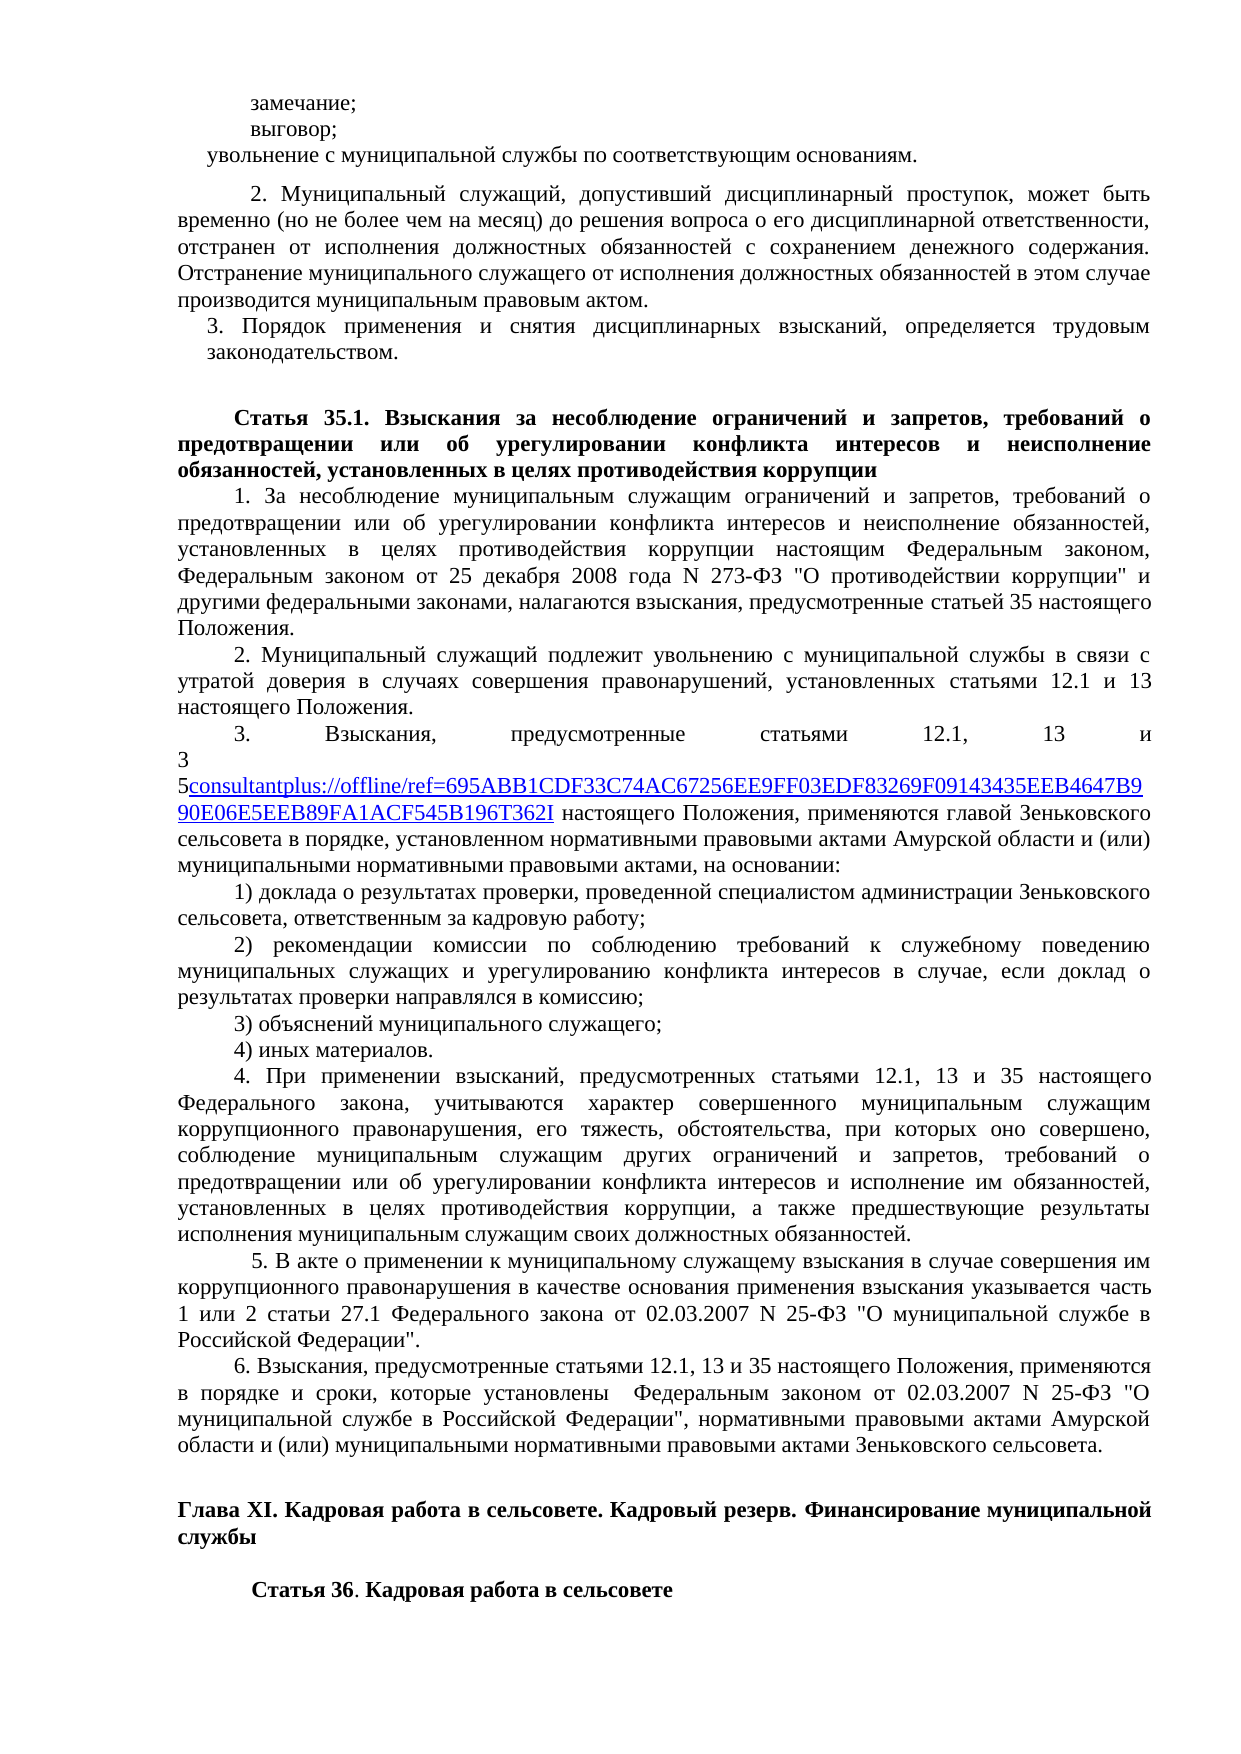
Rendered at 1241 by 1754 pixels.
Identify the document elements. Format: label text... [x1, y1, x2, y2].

text 3. Взыскания, предусмотренные статьями 12.1, 13 и 35consultantplus://offline/ref=695ABB1CDF33C74AC67256EE9FF03EDF83269F09143435EEB4647B990E06E5EEB89FA1ACF545B196T362I настоящего Положения, применяются главой Зеньковского сельсовета в порядке, установленном нормативными правовыми актами Амурской области и (или) муниципальными нормативными правовыми актами, на основании: [177, 720, 1152, 878]
text увольнение с муниципальной службы по соответствующим основаниям. [207, 141, 1152, 168]
text 1) доклада о результатах проверки, проведенной специалистом администрации Зеньковского сельсовета, ответственным за кадровую работу; [177, 878, 1152, 931]
text 2. Муниципальный служащий, допустивший дисциплинарный проступок, может быть временно (но не более чем на месяц) до решения вопроса о его дисциплинарной ответственности, отстранен от исполнения должностных обязанностей с сохранением денежного содержания. Отстранение муниципального служащего от исполнения должностных обязанностей в этом случае производится муниципальным правовым актом. [177, 180, 1152, 312]
text 5. В акте о применении к муниципальному служащему взыскания в случае совершения им коррупционного правонарушения в качестве основания применения взыскания указывается часть 1 или 2 статьи 27.1 Федерального закона от 02.03.2007 N 25-ФЗ "О муниципальной службе в Российской Федерации". [177, 1247, 1152, 1352]
text замечание; [177, 89, 1152, 115]
text 6. Взыскания, предусмотренные статьями 12.1, 13 и 35 настоящего Положения, применяются в порядке и сроки, которые установлены Федеральным законом от 02.03.2007 N 25-ФЗ "О муниципальной службе в Российской Федерации", нормативными правовыми актами Амурской области и (или) муниципальными нормативными правовыми актами Зеньковского сельсовета. [177, 1352, 1152, 1458]
text Статья 36. Кадровая работа в сельсовете [177, 1576, 1112, 1602]
text 2. Муниципальный служащий подлежит увольнению с муниципальной службы в связи с утратой доверия в случаях совершения правонарушений, установленных статьями 12.1 и 13 настоящего Положения. [177, 641, 1152, 720]
text 3. Порядок применения и снятия дисциплинарных взысканий, определяется трудовым законодательством. [207, 312, 1152, 365]
text выговор; [177, 115, 1152, 141]
text 4. При применении взысканий, предусмотренных статьями 12.1, 13 и 35 настоящего Федерального закона, учитываются характер совершенного муниципальным служащим коррупционного правонарушения, его тяжесть, обстоятельства, при которых оно совершено, соблюдение муниципальным служащим других ограничений и запретов, требований о предотвращении или об урегулировании конфликта интересов и исполнение им обязанностей, установленных в целях противодействия коррупции, а также предшествующие результаты исполнения муниципальным служащим своих должностных обязанностей. [177, 1062, 1152, 1247]
text Статья 35.1. Взыскания за несоблюдение ограничений и запретов, требований о предотвращении или об урегулировании конфликта интересов и неисполнение обязанностей, установленных в целях противодействия коррупции [177, 403, 1152, 483]
text 4) иных материалов. [177, 1036, 1152, 1062]
text 2) рекомендации комиссии по соблюдению требований к служебному поведению муниципальных служащих и урегулированию конфликта интересов в случае, если доклад о результатах проверки направлялся в комиссию; [177, 931, 1152, 1010]
text Глава XI. Кадровая работа в сельсовете. Кадровый резерв. Финансирование муниципальной службы [177, 1497, 1152, 1549]
text 1. За несоблюдение муниципальным служащим ограничений и запретов, требований о предотвращении или об урегулировании конфликта интересов и неисполнение обязанностей, установленных в целях противодействия коррупции настоящим Федеральным законом, Федеральным законом от 25 декабря 2008 года N 273-ФЗ "О противодействии коррупции" и другими федеральными законами, налагаются взыскания, предусмотренные статьей 35 настоящего Положения. [177, 483, 1152, 641]
text 3) объяснений муниципального служащего; [177, 1010, 1152, 1036]
